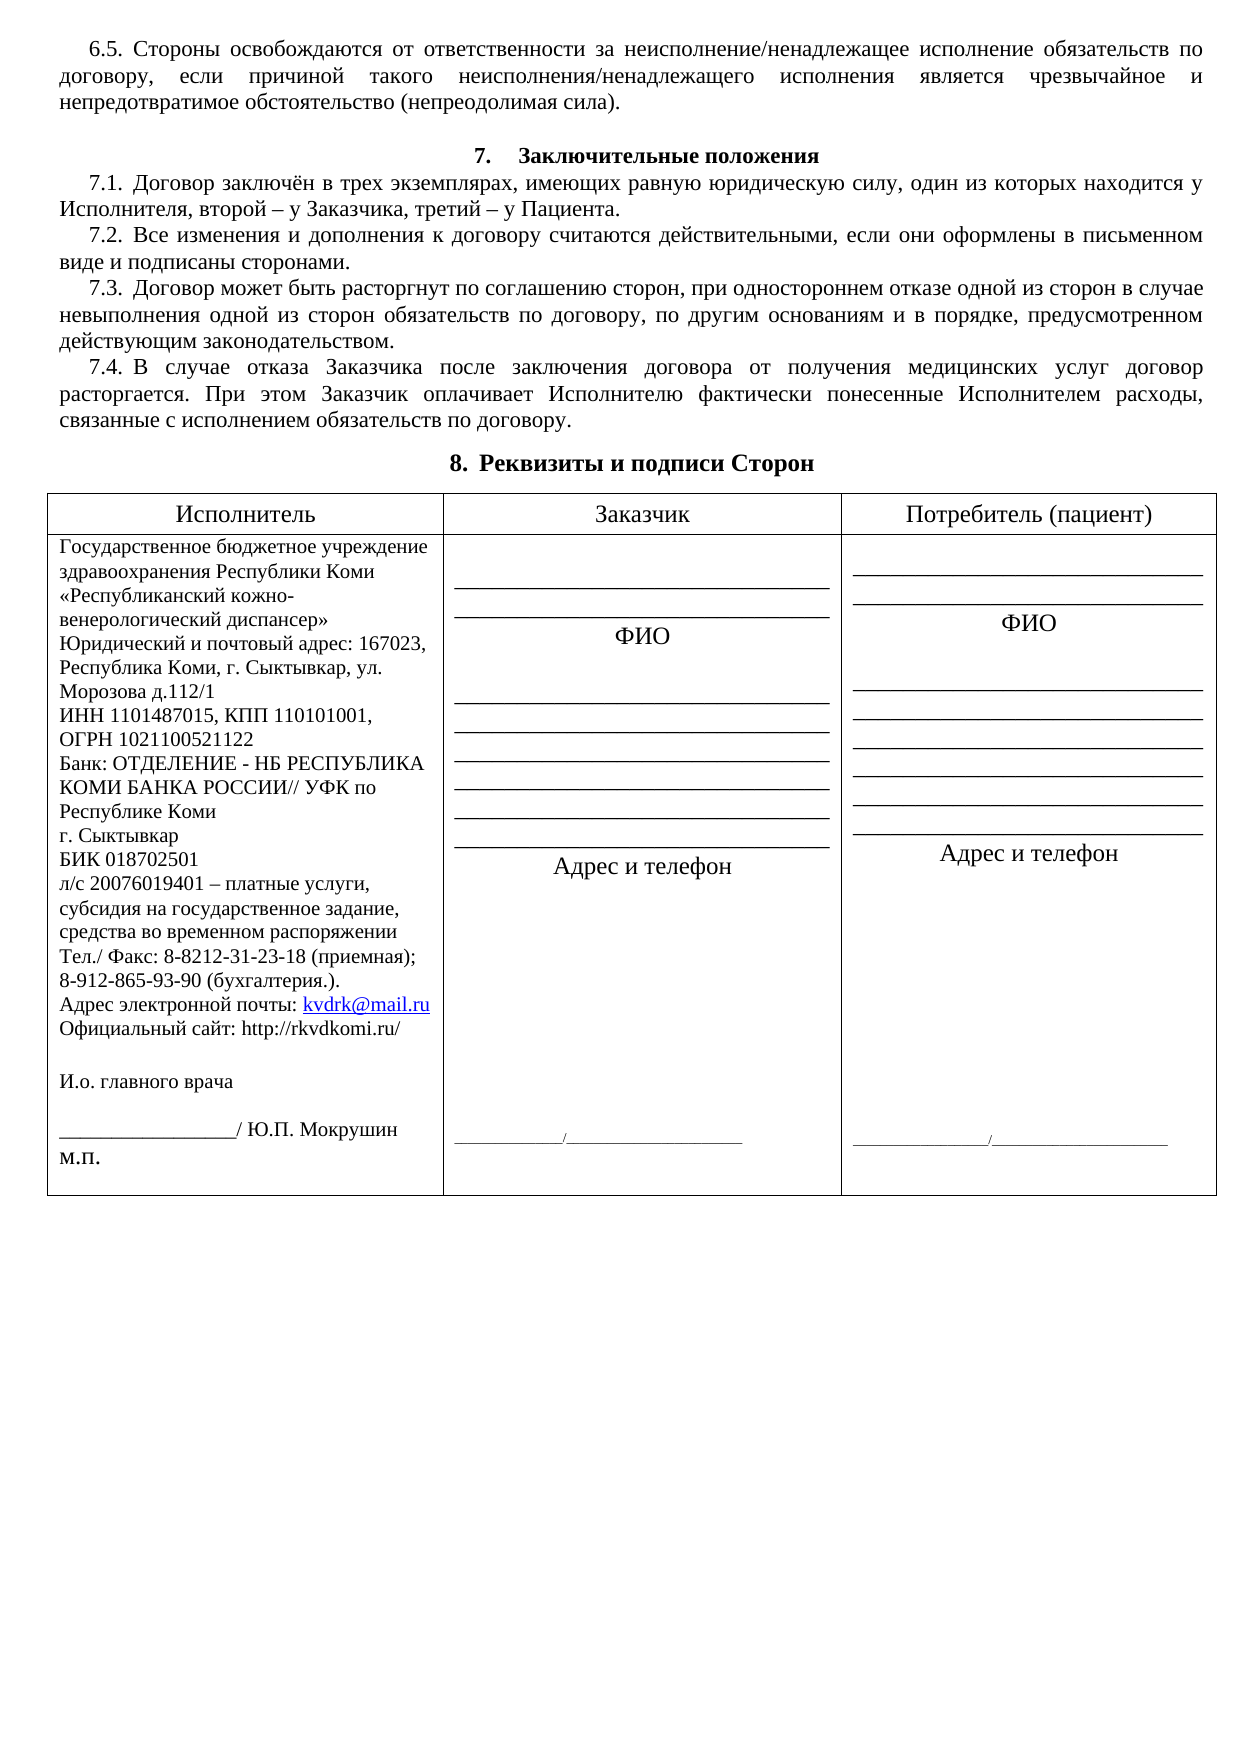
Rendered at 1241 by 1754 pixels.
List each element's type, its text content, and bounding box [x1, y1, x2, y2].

table_header Заказчик [444, 494, 841, 533]
list Договор заключён в трех экземплярах, имеющих равную юридическую силу, один из которых находится у Исполнителя, второй – у Заказчика, третий – у Пациента. [59, 169, 1205, 222]
table_cell Государственное бюджетное учреждение здравоохранения Республики Коми «Республиканский кожно-венерологический диспансер» Юридический и почтовый адрес: 167023, Республика Коми, г. Сыктывкар, ул. Морозова д.112/1 ИНН 1101487015, КПП 110101001, ОГРН 1021100521122 Банк: ОТДЕЛЕНИЕ - НБ РЕСПУБЛИКА КОМИ БАНКА РОССИИ// УФК по Республике Коми г. Сыктывкар БИК 018702501 л/с 20076019401 – платные услуги, субсидия на государственное задание, средства во временном распоряжении Тел./ Факс: 8-8212-31-23-18 (приемная); 8-912-865-93-90 (бухгалтерия.). Адрес электронной почты: kvdrk@mail.ru Официальный сайт: http://rkvdkomi.ru/ И.о. главного врача _________________/ Ю.П. Мокрушин м.п. [48, 535, 443, 1194]
list Заключительные положения [59, 142, 1205, 169]
table_cell ________________________________________________________ ФИО ________________________________________________________ ________________________________________________________ ________________________________________________________ Адрес и телефон ____________________/__________________________ [842, 535, 1216, 1194]
list Все изменения и дополнения к договору считаются действительными, если они оформлены в письменном виде и подписаны сторонами. [59, 222, 1205, 274]
list В случае отказа Заказчика после заключения договора от получения медицинских услуг договор расторгается. При этом Заказчик оплачивает Исполнителю фактически понесенные Исполнителем расходы, связанные с исполнением обязательств по договору. [59, 353, 1205, 432]
list Договор может быть расторгнут по соглашению сторон, при одностороннем отказе одной из сторон в случае невыполнения одной из сторон обязательств по договору, по другим основаниям и в порядке, предусмотренном действующим законодательством. [59, 274, 1205, 353]
table_header Исполнитель [48, 494, 443, 533]
text 6.5. Стороны освобождаются от ответственности за неисполнение/ненадлежащее исполнение обязательств по договору, если причиной такого неисполнения/ненадлежащего исполнения является чрезвычайное и непредотвратимое обстоятельство (непреодолимая сила). [59, 35, 1205, 114]
table_cell ____________________________________________________________ ФИО ____________________________________________________________ ____________________________________________________________ ____________________________________________________________ Адрес и телефон ________________/__________________________ [444, 535, 841, 1194]
table_header Потребитель (пациент) [842, 494, 1216, 533]
list Реквизиты и подписи Сторон [59, 448, 1205, 477]
